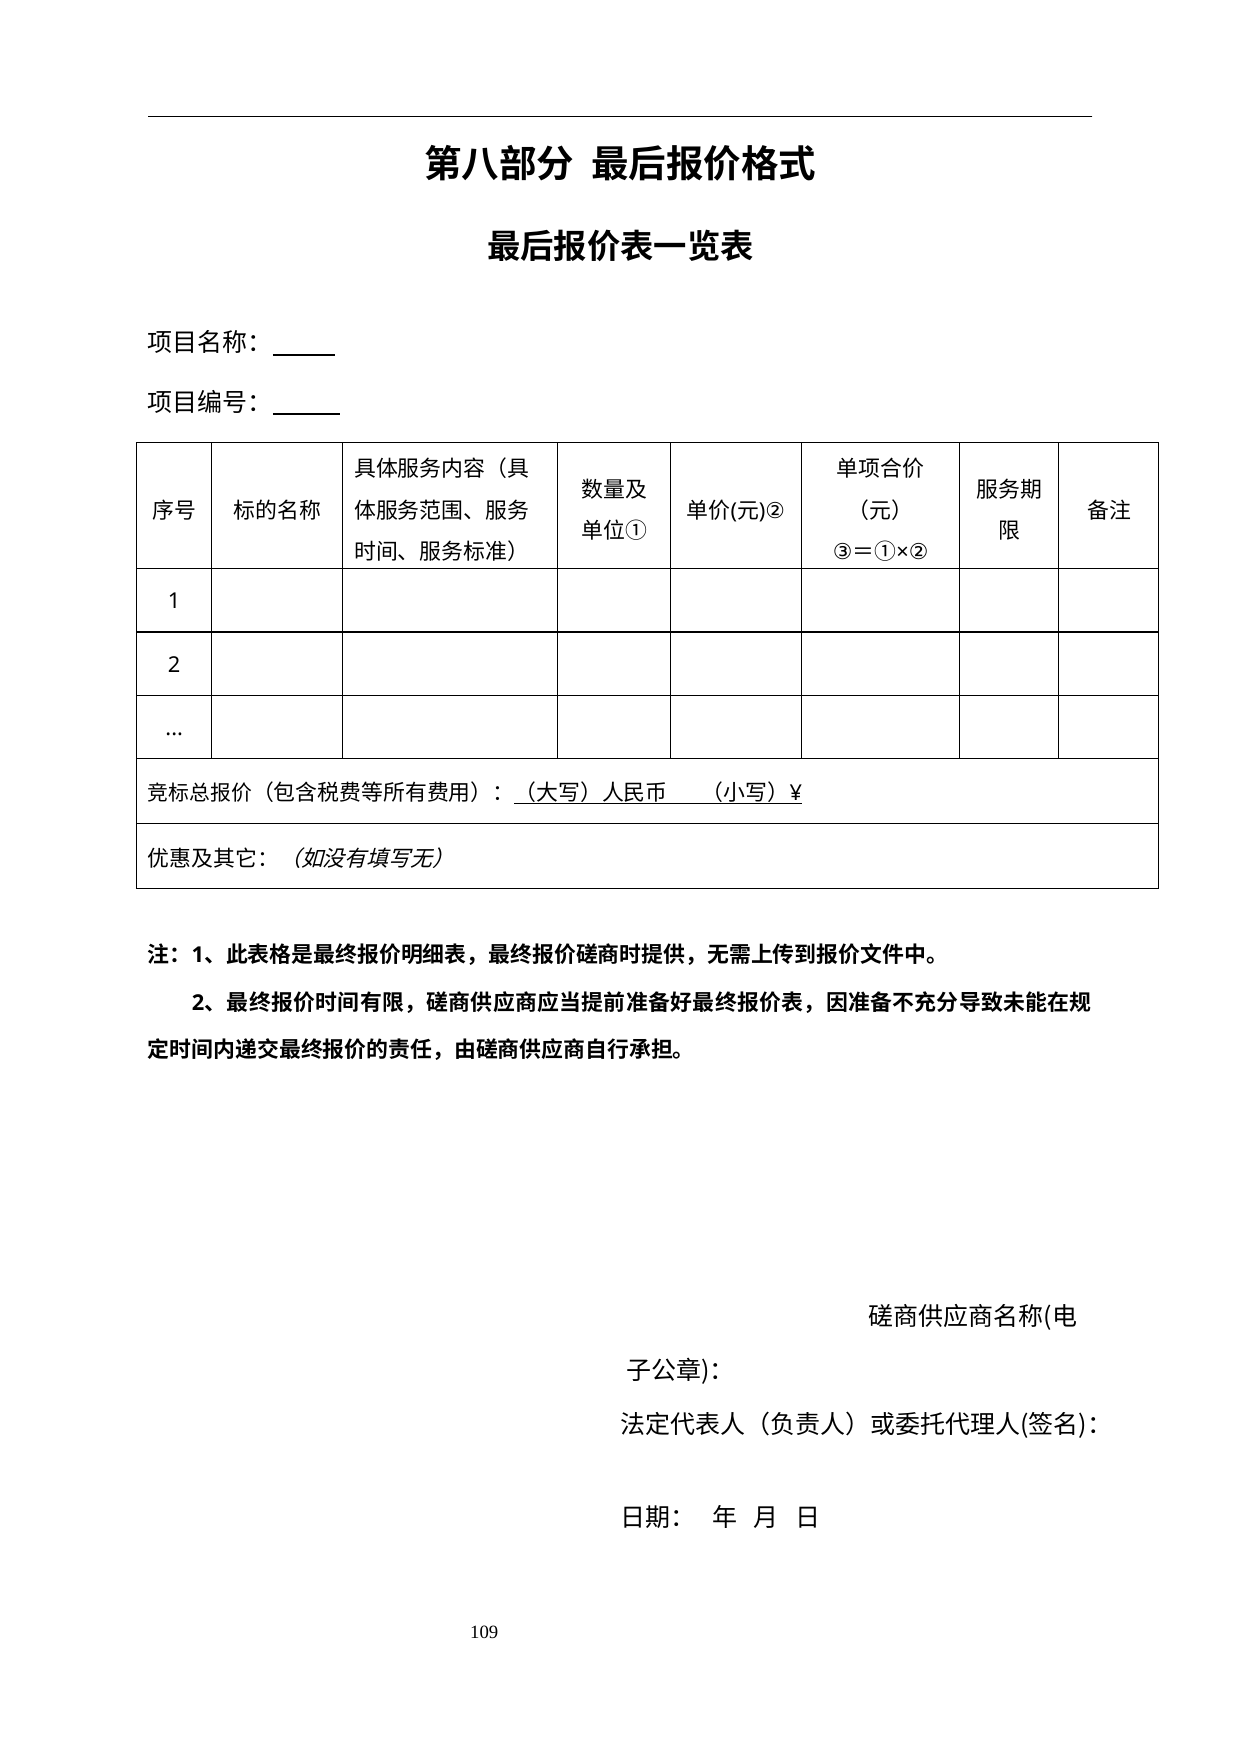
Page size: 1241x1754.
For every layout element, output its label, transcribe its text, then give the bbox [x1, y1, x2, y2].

table_header 标的名称 [212, 443, 342, 568]
table_cell [343, 696, 557, 758]
text 项目编号： [148, 382, 1092, 419]
text 法定代表人（负责人）或委托代理人(签名)： [148, 1405, 1092, 1484]
table_header 数量及 单位① [558, 443, 670, 568]
text 2、最终报价时间有限，磋商供应商应当提前准备好最终报价表，因准备不充分导致未能在规定时间内递交最终报价的责任，由磋商供应商自行承担。 [148, 984, 1092, 1064]
table_cell [212, 696, 342, 758]
table_header 服务期限 [960, 443, 1058, 568]
table_cell [960, 696, 1058, 758]
table_header 序号 [137, 443, 211, 568]
table_cell [802, 696, 959, 758]
table_cell [960, 569, 1058, 631]
text 最后报价表一览表 [148, 215, 1092, 269]
table_cell [671, 569, 801, 631]
text 注：1、此表格是最终报价明细表，最终报价磋商时提供，无需上传到报价文件中。 [148, 937, 1092, 969]
table_cell [671, 696, 801, 758]
table_header 具体服务内容（具体服务范围、服务时间、服务标准） [343, 443, 557, 568]
text 磋商供应商名称(电子公章)： [622, 1296, 1092, 1387]
table_cell [343, 633, 557, 695]
table_cell [212, 633, 342, 695]
table_cell [558, 696, 670, 758]
table_cell [671, 633, 801, 695]
table_cell [802, 633, 959, 695]
table_cell [558, 633, 670, 695]
table_cell 竞标总报价（包含税费等所有费用）：（大写）人民币 （小写）¥ [137, 759, 1158, 823]
table_cell [1059, 633, 1158, 695]
table_cell [1059, 569, 1158, 631]
table_cell ... [137, 696, 211, 758]
table_cell [212, 569, 342, 631]
table_cell 2 [137, 633, 211, 695]
table_cell 优惠及其它：（如没有填写无） [137, 824, 1158, 888]
text 项目名称： [148, 323, 1092, 359]
table_header 单项合价（元） ③＝①×② [802, 443, 959, 568]
text 第八部分 最后报价格式 [148, 134, 1092, 188]
table_cell [343, 569, 557, 631]
table_cell [960, 633, 1058, 695]
table_header 备注 [1059, 443, 1158, 568]
table_cell 1 [137, 569, 211, 631]
table_cell [558, 569, 670, 631]
table_header 单价(元)② [671, 443, 801, 568]
text 日期： 年 月 日 [148, 1497, 1092, 1533]
table_cell [1059, 696, 1158, 758]
table_cell [802, 569, 959, 631]
